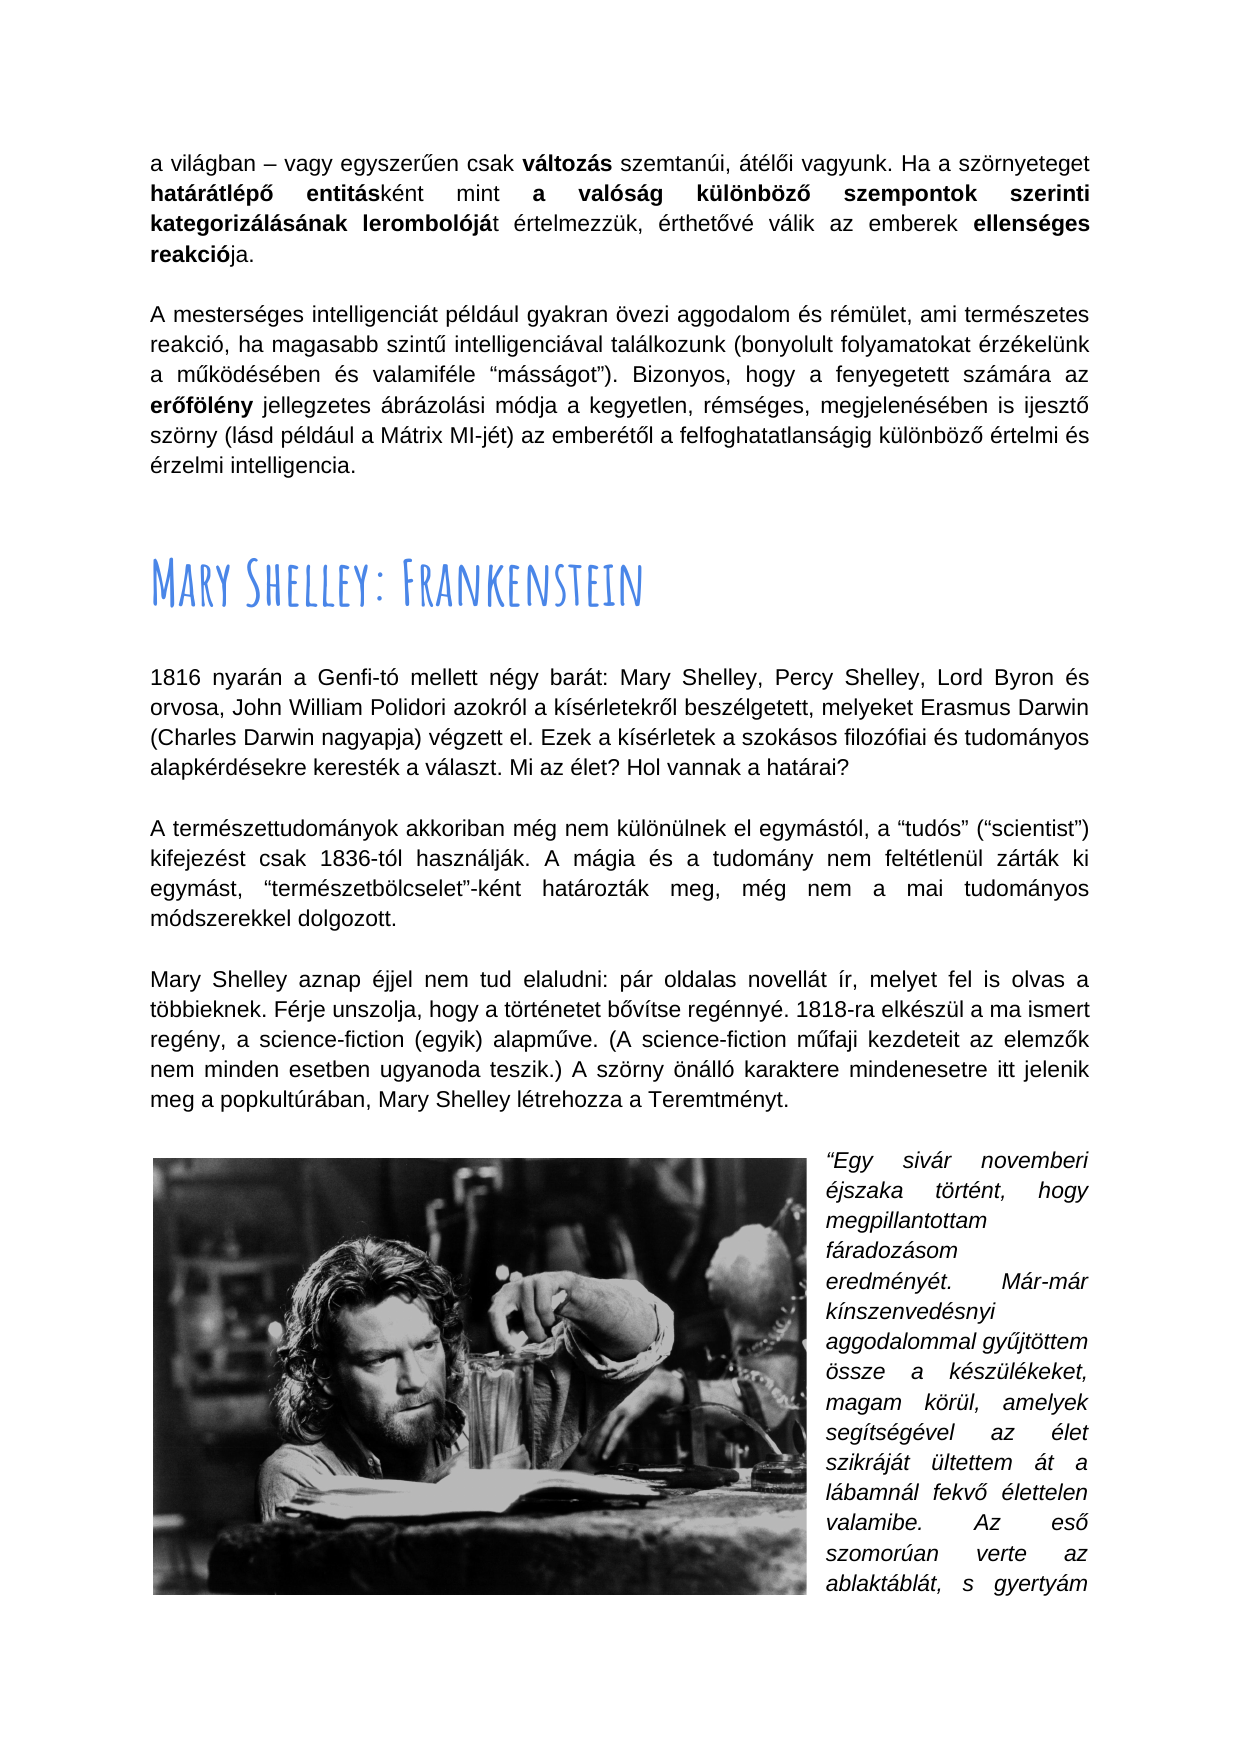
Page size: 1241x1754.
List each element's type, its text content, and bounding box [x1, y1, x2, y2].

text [150, 150, 1090, 267]
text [150, 1147, 1090, 1596]
text A mesterséges intelligenciát például gyakran övezi aggodalom és rémület, ami természetes reakció, ha magasabb szintű intelligenciával találkozunk (bonyolult folyamatokat érzékelünk a működésében és valamiféle “másságot”). Bizonyos, hogy a fenyegetett számára az erőfölény jellegzetes ábrázolási módja a kegyetlen, rémséges, megjelenésében is ijesztő szörny (lásd például a Mátrix MI-jét) az emberétől a felfoghatatlanságig különböző értelmi és érzelmi intelligencia. [150, 301, 1090, 478]
text Mary Shelley: Frankenstein [150, 543, 1090, 622]
picture [153, 1158, 807, 1595]
text A természettudományok akkoriban még nem különülnek el egymástól, a “tudós” (“scientist”) kifejezést csak 1836-tól használják. A mágia és a tudomány nem feltétlenül zárták ki egymást, “természetbölcselet”-ként határozták meg, még nem a mai tudományos módszerekkel dolgozott. [150, 814, 1090, 932]
text Mary Shelley aznap éjjel nem tud elaludni: pár oldalas novellát ír, melyet fel is olvas a többieknek. Férje unszolja, hogy a történetet bővítse regénnyé. 1818-ra elkészül a ma ismert regény, a science-fiction (egyik) alapműve. (A science-fiction műfaji kezdeteit az elemzők nem minden esetben ugyanoda teszik.) A szörny önálló karaktere mindenesetre itt jelenik meg a popkultúrában, Mary Shelley létrehozza a Teremtményt. [150, 966, 1090, 1113]
text 1816 nyarán a Genfi-tó mellett négy barát: Mary Shelley, Percy Shelley, Lord Byron és orvosa, John William Polidori azokról a kísérletekről beszélgetett, melyeket Erasmus Darwin (Charles Darwin nagyapja) végzett el. Ezek a kísérletek a szokásos filozófiai és tudományos alapkérdésekre keresték a választ. Mi az élet? Hol vannak a határai? [150, 663, 1090, 781]
